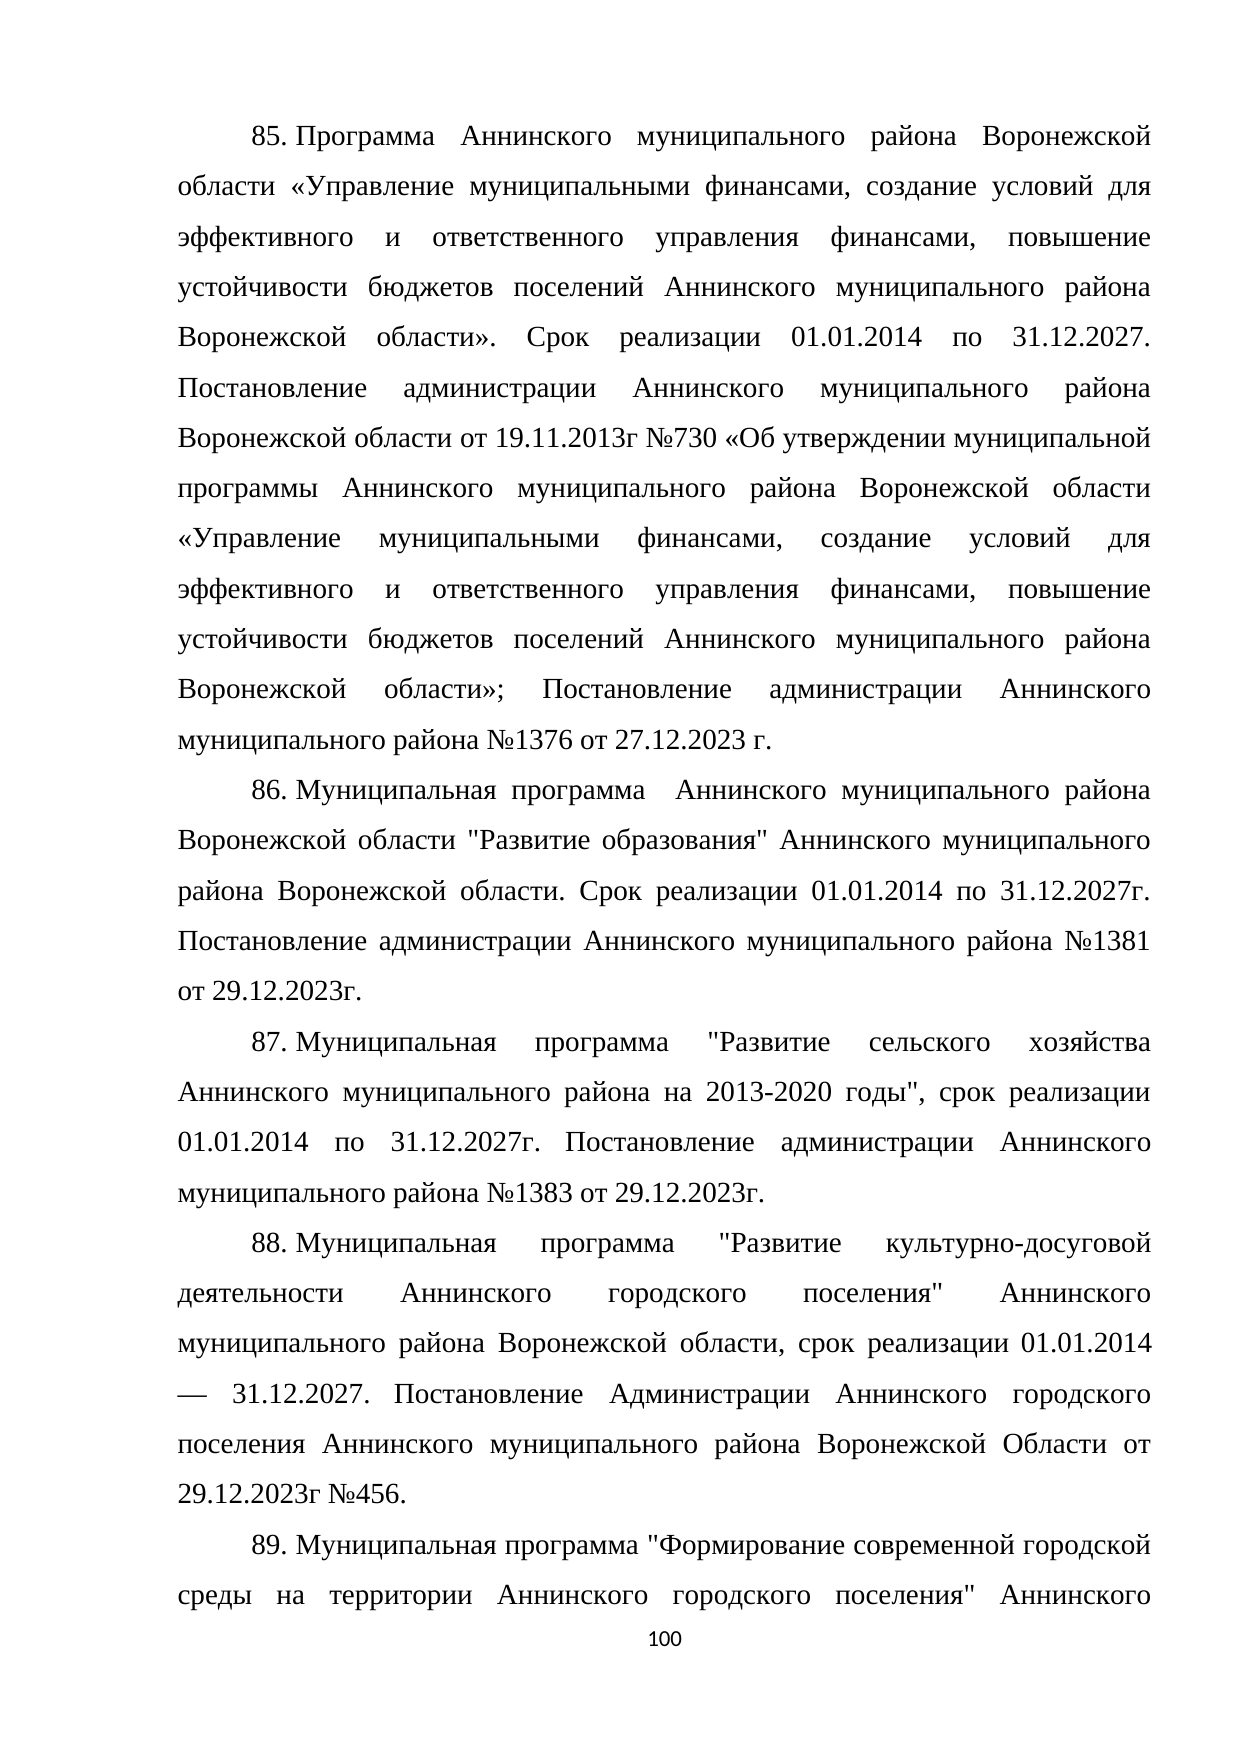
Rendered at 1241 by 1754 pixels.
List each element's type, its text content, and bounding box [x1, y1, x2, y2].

list Муниципальная программа Аннинского муниципального района Воронежской области "Развитие образования" Аннинского муниципального района Воронежской области. Срок реализации 01.01.2014 по 31.12.2027г. Постановление администрации Аннинского муниципального района №1381 от 29.12.2023г. [177, 772, 1152, 1007]
list Муниципальная программа "Развитие сельского хозяйства Аннинского муниципального района на 2013-2020 годы", срок реализации 01.01.2014 по 31.12.2027г. Постановление администрации Аннинского муниципального района №1383 от 29.12.2023г. [177, 1024, 1152, 1208]
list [177, 1527, 1152, 1611]
list Муниципальная программа "Развитие культурно-досуговой деятельности Аннинского городского поселения" Аннинского муниципального района Воронежской области, срок реализации 01.01.2014 — 31.12.2027. Постановление Администрации Аннинского городского поселения Аннинского муниципального района Воронежской Области от 29.12.2023г №456. [177, 1225, 1152, 1510]
list Программа Аннинского муниципального района Воронежской области «Управление муниципальными финансами, создание условий для эффективного и ответственного управления финансами, повышение устойчивости бюджетов поселений Аннинского муниципального района Воронежской области». Срок реализации 01.01.2014 по 31.12.2027. Постановление администрации Аннинского муниципального района Воронежской области от 19.11.2013г №730 «Об утверждении муниципальной программы Аннинского муниципального района Воронежской области «Управление муниципальными финансами, создание условий для эффективного и ответственного управления финансами, повышение устойчивости бюджетов поселений Аннинского муниципального района Воронежской области»; Постановление администрации Аннинского муниципального района №1376 от 27.12.2023 г. [177, 118, 1152, 755]
